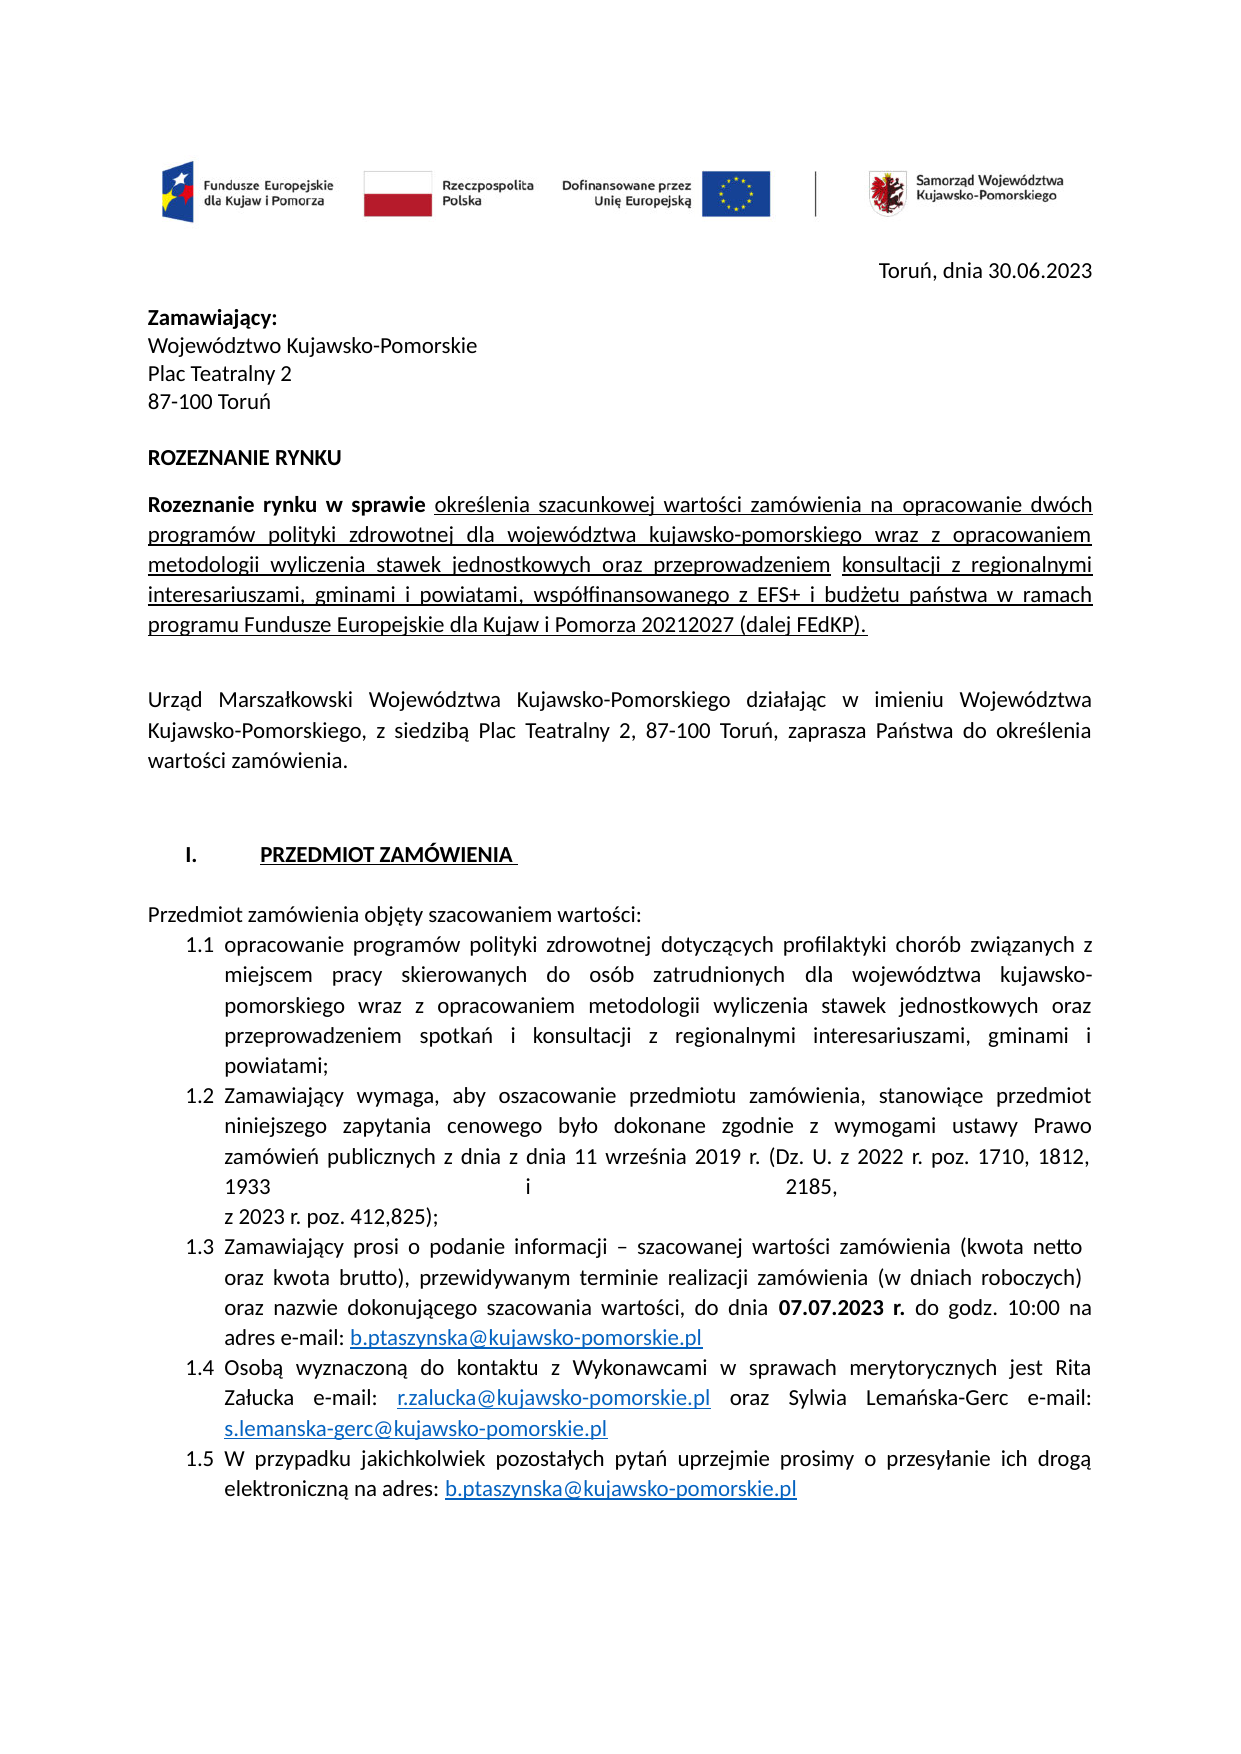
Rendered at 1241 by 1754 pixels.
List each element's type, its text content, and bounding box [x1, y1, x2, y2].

list opracowanie programów polityki zdrowotnej dotyczących profilaktyki chorób związanych z miejscem pracy skierowanych do osób zatrudnionych dla województwa kujawsko-pomorskiego wraz z opracowaniem metodologii wyliczenia stawek jednostkowych oraz przeprowadzeniem spotkań i konsultacji z regionalnymi interesariuszami, gminami i powiatami; [185, 930, 1093, 1079]
list Osobą wyznaczoną do kontaktu z Wykonawcami w sprawach merytorycznych jest Rita Załucka e-mail: r.zalucka@kujawsko-pomorskie.pl oraz Sylwia Lemańska-Gerc e-mail: s.lemanska-gerc@kujawsko-pomorskie.pl [185, 1353, 1093, 1442]
picture [147, 147, 1093, 237]
list PRZEDMIOT ZAMÓWIENIA [185, 840, 1093, 868]
text Urząd Marszałkowski Województwa Kujawsko-Pomorskiego działając w imieniu Województwa Kujawsko-Pomorskiego, z siedzibą Plac Teatralny 2, 87-100 Toruń, zaprasza Państwa do określenia wartości zamówienia. [148, 686, 1093, 774]
list Zamawiający prosi o podanie informacji – szacowanej wartości zamówienia (kwota netto oraz kwota brutto), przewidywanym terminie realizacji zamówienia (w dniach roboczych) oraz nazwie dokonującego szacowania wartości, do dnia 07.07.2023 r. do godz. 10:00 na adres e-mail: b.ptaszynska@kujawsko-pomorskie.pl [185, 1232, 1093, 1351]
text Plac Teatralny 2 [148, 359, 1093, 387]
text Województwo Kujawsko-Pomorskie [148, 331, 1093, 359]
text 87-100 Toruń [148, 387, 1093, 415]
list Przedmiot zamówienia objęty szacowaniem wartości: [148, 900, 1093, 928]
text ROZEZNANIE RYNKU [148, 443, 1093, 471]
list W przypadku jakichkolwiek pozostałych pytań uprzejmie prosimy o przesyłanie ich drogą elektroniczną na adres: b.ptaszynska@kujawsko-pomorskie.pl [185, 1444, 1093, 1502]
text Rozeznanie rynku w sprawie określenia szacunkowej wartości zamówienia na opracowanie dwóch programów polityki zdrowotnej dla województwa kujawsko-pomorskiego wraz z opracowaniem metodologii wyliczenia stawek jednostkowych oraz przeprowadzeniem konsultacji z regionalnymi interesariuszami, gminami i powiatami, współfinansowanego z EFS+ i budżetu państwa w ramach programu Fundusze Europejskie dla Kujaw i Pomorza 20212027 (dalej FEdKP). [148, 490, 1093, 604]
list Zamawiający wymaga, aby oszacowanie przedmiotu zamówienia, stanowiące przedmiot niniejszego zapytania cenowego było dokonane zgodnie z wymogami ustawy Prawo zamówień publicznych z dnia z dnia 11 września 2019 r. (Dz. U. z 2022 r. poz. 1710, 1812, 1933 i 2185, z 2023 r. poz. 412,825); [185, 1081, 1093, 1230]
text Rozeznanie rynku w sprawie określenia szacunkowej wartości zamówienia na opracowanie dwóch programów polityki zdrowotnej dla województwa kujawsko-pomorskiego wraz z opracowaniem metodologii wyliczenia stawek jednostkowych oraz przeprowadzeniem konsultacji z regionalnymi interesariuszami, gminami i powiatami, współfinansowanego z EFS+ i budżetu państwa w ramach programu Fundusze Europejskie dla Kujaw i Pomorza 20212027 (dalej FEdKP). [148, 606, 1093, 639]
text Zamawiający: [148, 303, 1093, 331]
text Toruń, dnia 30.06.2023 [148, 256, 1093, 284]
